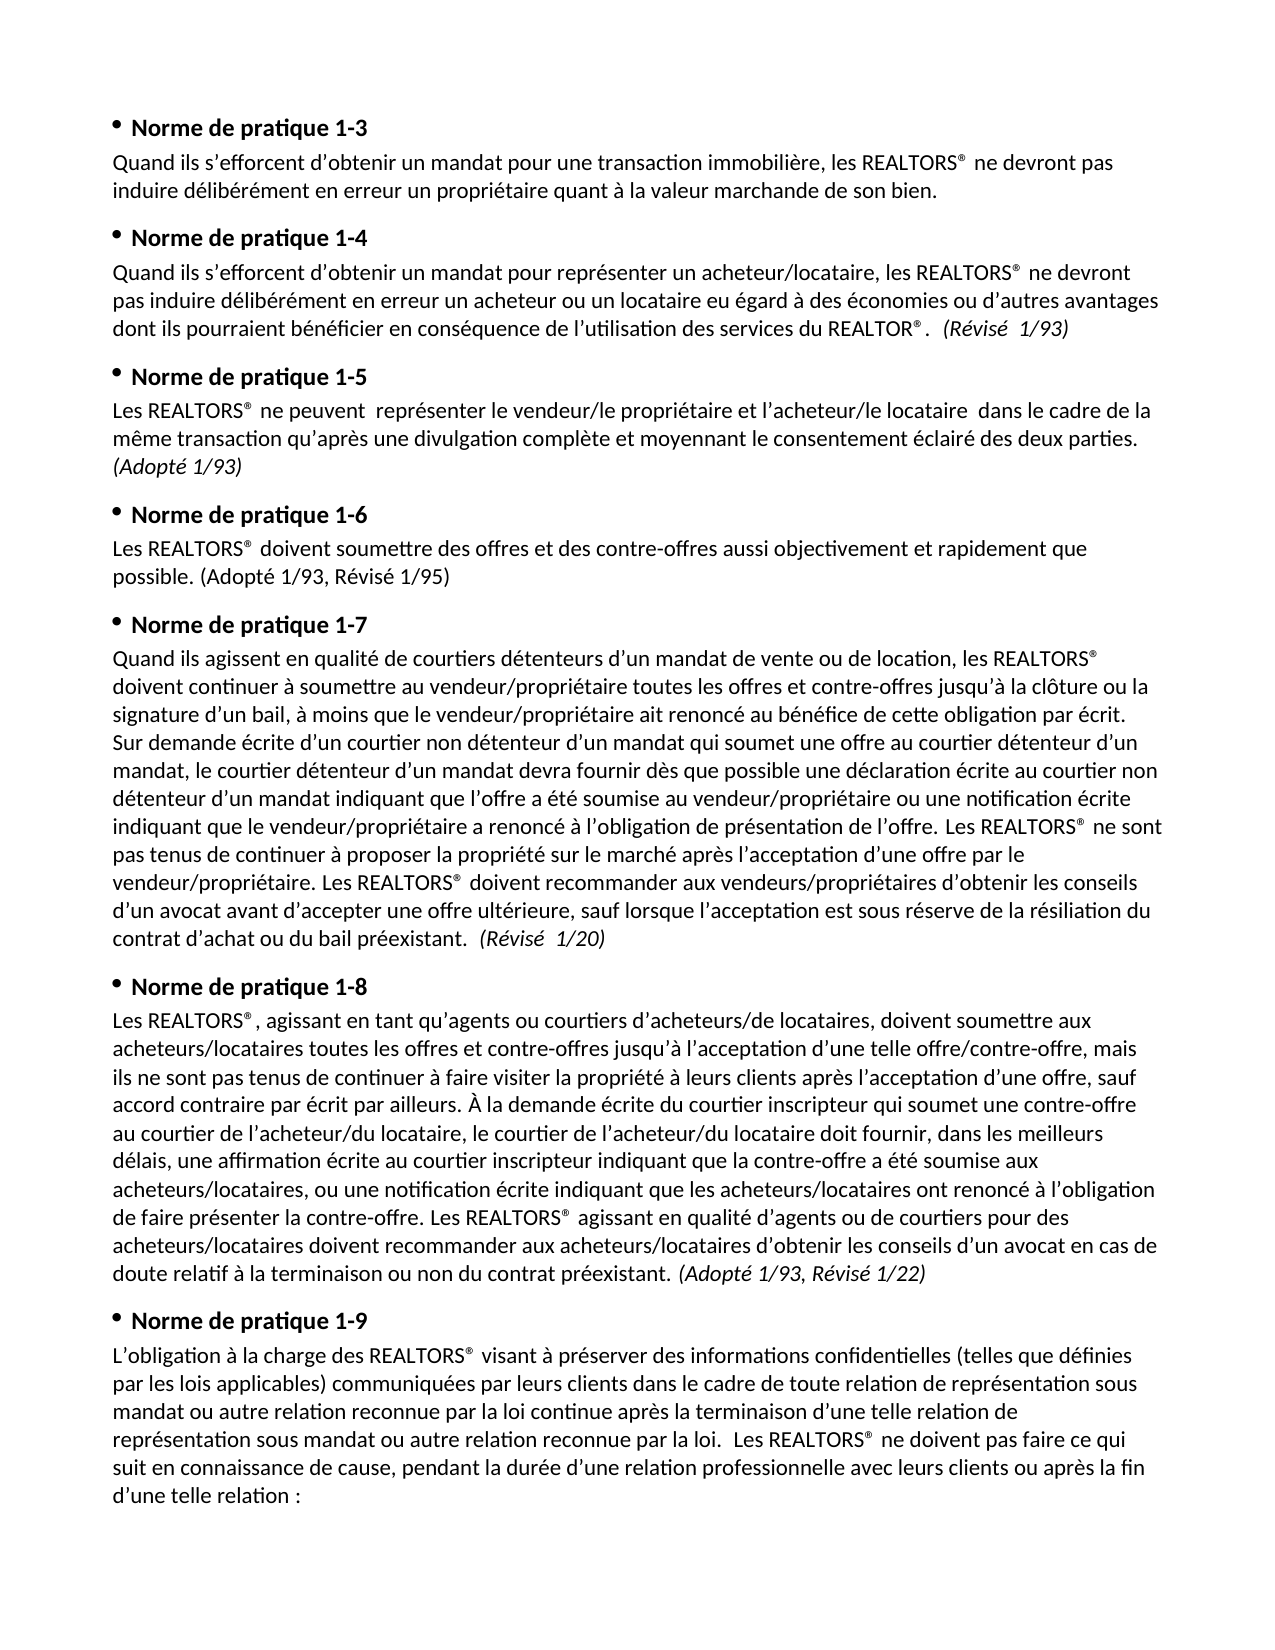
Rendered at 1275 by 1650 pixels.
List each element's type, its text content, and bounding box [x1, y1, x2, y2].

text Les REALTORS®, agissant en tant qu’agents ou courtiers d’acheteurs/de locataires, doivent soumettre aux acheteurs/locataires toutes les offres et contre-offres jusqu’à l’acceptation d’une telle offre/contre-offre, mais ils ne sont pas tenus de continuer à faire visiter la propriété à leurs clients après l’acceptation d’une offre, sauf accord contraire par écrit par ailleurs. À la demande écrite du courtier inscripteur qui soumet une contre-offre au courtier de l’acheteur/du locataire, le courtier de l’acheteur/du locataire doit fournir, dans les meilleurs délais, une affirmation écrite au courtier inscripteur indiquant que la contre-offre a été soumise aux acheteurs/locataires, ou une notification écrite indiquant que les acheteurs/locataires ont renoncé à l’obligation de faire présenter la contre-offre. Les REALTORS® agissant en qualité d’agents ou de courtiers pour des acheteurs/locataires doivent recommander aux acheteurs/locataires d’obtenir les conseils d’un avocat en cas de doute relatif à la terminaison ou non du contrat préexistant. (Adopté 1/93, Révisé 1/22) [112, 1007, 1162, 1287]
text Norme de pratique 1-8 [112, 971, 1162, 1002]
text Norme de pratique 1-5 [112, 361, 1162, 391]
text Les REALTORS® ne peuvent représenter le vendeur/le propriétaire et l’acheteur/le locataire dans le cadre de la même transaction qu’après une divulgation complète et moyennant le consentement éclairé des deux parties. (Adopté 1/93) [112, 396, 1162, 480]
text Quand ils s’efforcent d’obtenir un mandat pour une transaction immobilière, les REALTORS® ne devront pas induire délibérément en erreur un propriétaire quant à la valeur marchande de son bien. [112, 148, 1162, 204]
text Les REALTORS® doivent soumettre des offres et des contre-offres aussi objectivement et rapidement que possible. (Adopté 1/93, Révisé 1/95) [112, 534, 1162, 590]
text Norme de pratique 1-9 [112, 1306, 1162, 1336]
text Norme de pratique 1-7 [112, 609, 1162, 639]
text Norme de pratique 1-4 [112, 223, 1162, 253]
text L’obligation à la charge des REALTORS® visant à préserver des informations confidentielles (telles que définies par les lois applicables) communiquées par leurs clients dans le cadre de toute relation de représentation sous mandat ou autre relation reconnue par la loi continue après la terminaison d’une telle relation de représentation sous mandat ou autre relation reconnue par la loi. Les REALTORS® ne doivent pas faire ce qui suit en connaissance de cause, pendant la durée d’une relation professionnelle avec leurs clients ou après la fin d’une telle relation : [112, 1341, 1162, 1509]
text Quand ils s’efforcent d’obtenir un mandat pour représenter un acheteur/locataire, les REALTORS® ne devront pas induire délibérément en erreur un acheteur ou un locataire eu égard à des économies ou d’autres avantages dont ils pourraient bénéficier en conséquence de l’utilisation des services du REALTOR®. (Révisé 1/93) [112, 258, 1162, 342]
text Norme de pratique 1-3 [112, 112, 1162, 143]
text Quand ils agissent en qualité de courtiers détenteurs d’un mandat de vente ou de location, les REALTORS® doivent continuer à soumettre au vendeur/propriétaire toutes les offres et contre-offres jusqu’à la clôture ou la signature d’un bail, à moins que le vendeur/propriétaire ait renoncé au bénéfice de cette obligation par écrit. Sur demande écrite d’un courtier non détenteur d’un mandat qui soumet une offre au courtier détenteur d’un mandat, le courtier détenteur d’un mandat devra fournir dès que possible une déclaration écrite au courtier non détenteur d’un mandat indiquant que l’offre a été soumise au vendeur/propriétaire ou une notification écrite indiquant que le vendeur/propriétaire a renoncé à l’obligation de présentation de l’offre. Les REALTORS® ne sont pas tenus de continuer à proposer la propriété sur le marché après l’acceptation d’une offre par le vendeur/propriétaire. Les REALTORS® doivent recommander aux vendeurs/propriétaires d’obtenir les conseils d’un avocat avant d’accepter une offre ultérieure, sauf lorsque l’acceptation est sous réserve de la résiliation du contrat d’achat ou du bail préexistant. (Révisé 1/20) [112, 644, 1162, 952]
text Norme de pratique 1-6 [112, 499, 1162, 529]
